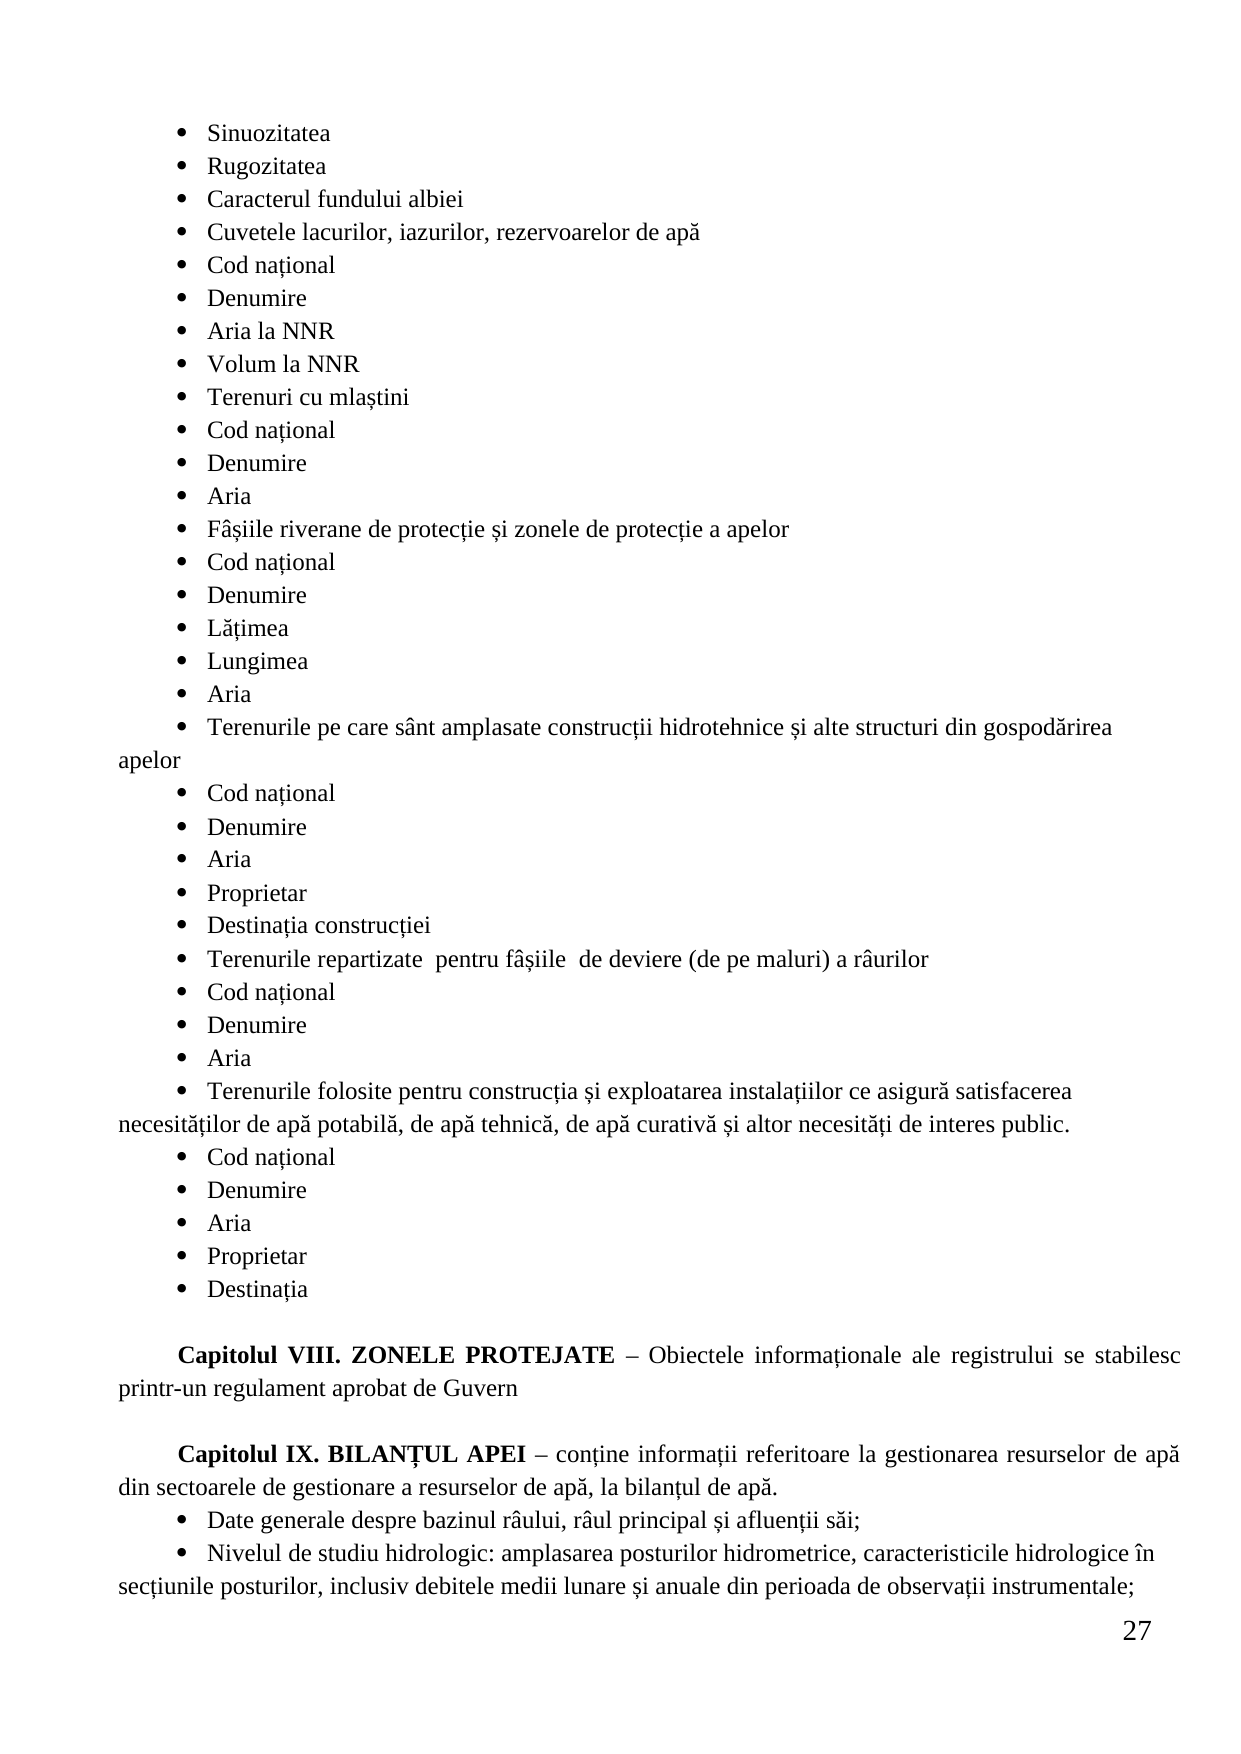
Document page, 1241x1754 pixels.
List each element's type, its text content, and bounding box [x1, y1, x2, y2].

list Proprietar [118, 1241, 1181, 1269]
list Cod național [118, 547, 1181, 576]
list Cod național [118, 1142, 1181, 1171]
list Aria [118, 481, 1181, 510]
list Fâșiile riverane de protecție și zonele de protecție a apelor [118, 514, 1181, 543]
list Denumire [118, 812, 1181, 840]
list Nivelul de studiu hidrologic: amplasarea posturilor hidrometrice, caracteristicile hidrologice în secțiunile posturilor, inclusiv debitele medii lunare și anuale din perioada de observații instrumentale; [118, 1538, 1181, 1600]
list Aria la NNR [118, 316, 1181, 345]
list Aria [118, 1043, 1181, 1071]
text Capitolul VIII. ZONELE PROTEJATE – Obiectele informaționale ale registrului se stabilesc printr-un regulament aprobat de Guvern [118, 1340, 1181, 1402]
list Cod național [118, 250, 1181, 279]
list Date generale despre bazinul râului, râul principal și afluenții săi; [118, 1505, 1181, 1534]
list Volum la NNR [118, 349, 1181, 378]
list Denumire [118, 1175, 1181, 1203]
list Terenurile folosite pentru construcția și exploatarea instalațiilor ce asigură satisfacerea necesităților de apă potabilă, de apă tehnică, de apă curativă și altor necesități de interes public. [118, 1076, 1181, 1137]
list Aria [118, 844, 1181, 873]
list Terenurile repartizate pentru fâșiile de deviere (de pe maluri) a râurilor [118, 944, 1181, 972]
list Lățimea [118, 613, 1181, 642]
list Cod național [118, 977, 1181, 1005]
list Lungimea [118, 646, 1181, 675]
list Cod național [118, 778, 1181, 807]
text Capitolul IX. BILANȚUL APEI – conține informații referitoare la gestionarea resurselor de apă din sectoarele de gestionare a resurselor de apă, la bilanțul de apă. [118, 1439, 1181, 1501]
list Terenurile pe care sânt amplasate construcții hidrotehnice și alte structuri din gospodărirea apelor [118, 712, 1181, 774]
list Aria [118, 679, 1181, 708]
list Cuvetele lacurilor, iazurilor, rezervoarelor de apă [118, 217, 1181, 246]
list Destinația construcției [118, 911, 1181, 939]
list Caracterul fundului albiei [118, 184, 1181, 213]
list Denumire [118, 580, 1181, 609]
list Cod național [118, 415, 1181, 444]
list Denumire [118, 1010, 1181, 1038]
list Denumire [118, 283, 1181, 312]
list Rugozitatea [118, 151, 1181, 180]
list Destinația [118, 1274, 1181, 1303]
list Aria [118, 1208, 1181, 1237]
list Proprietar [118, 878, 1181, 906]
list Sinuozitatea [118, 118, 1181, 147]
list Denumire [118, 448, 1181, 477]
list Terenuri cu mlaștini [118, 382, 1181, 411]
